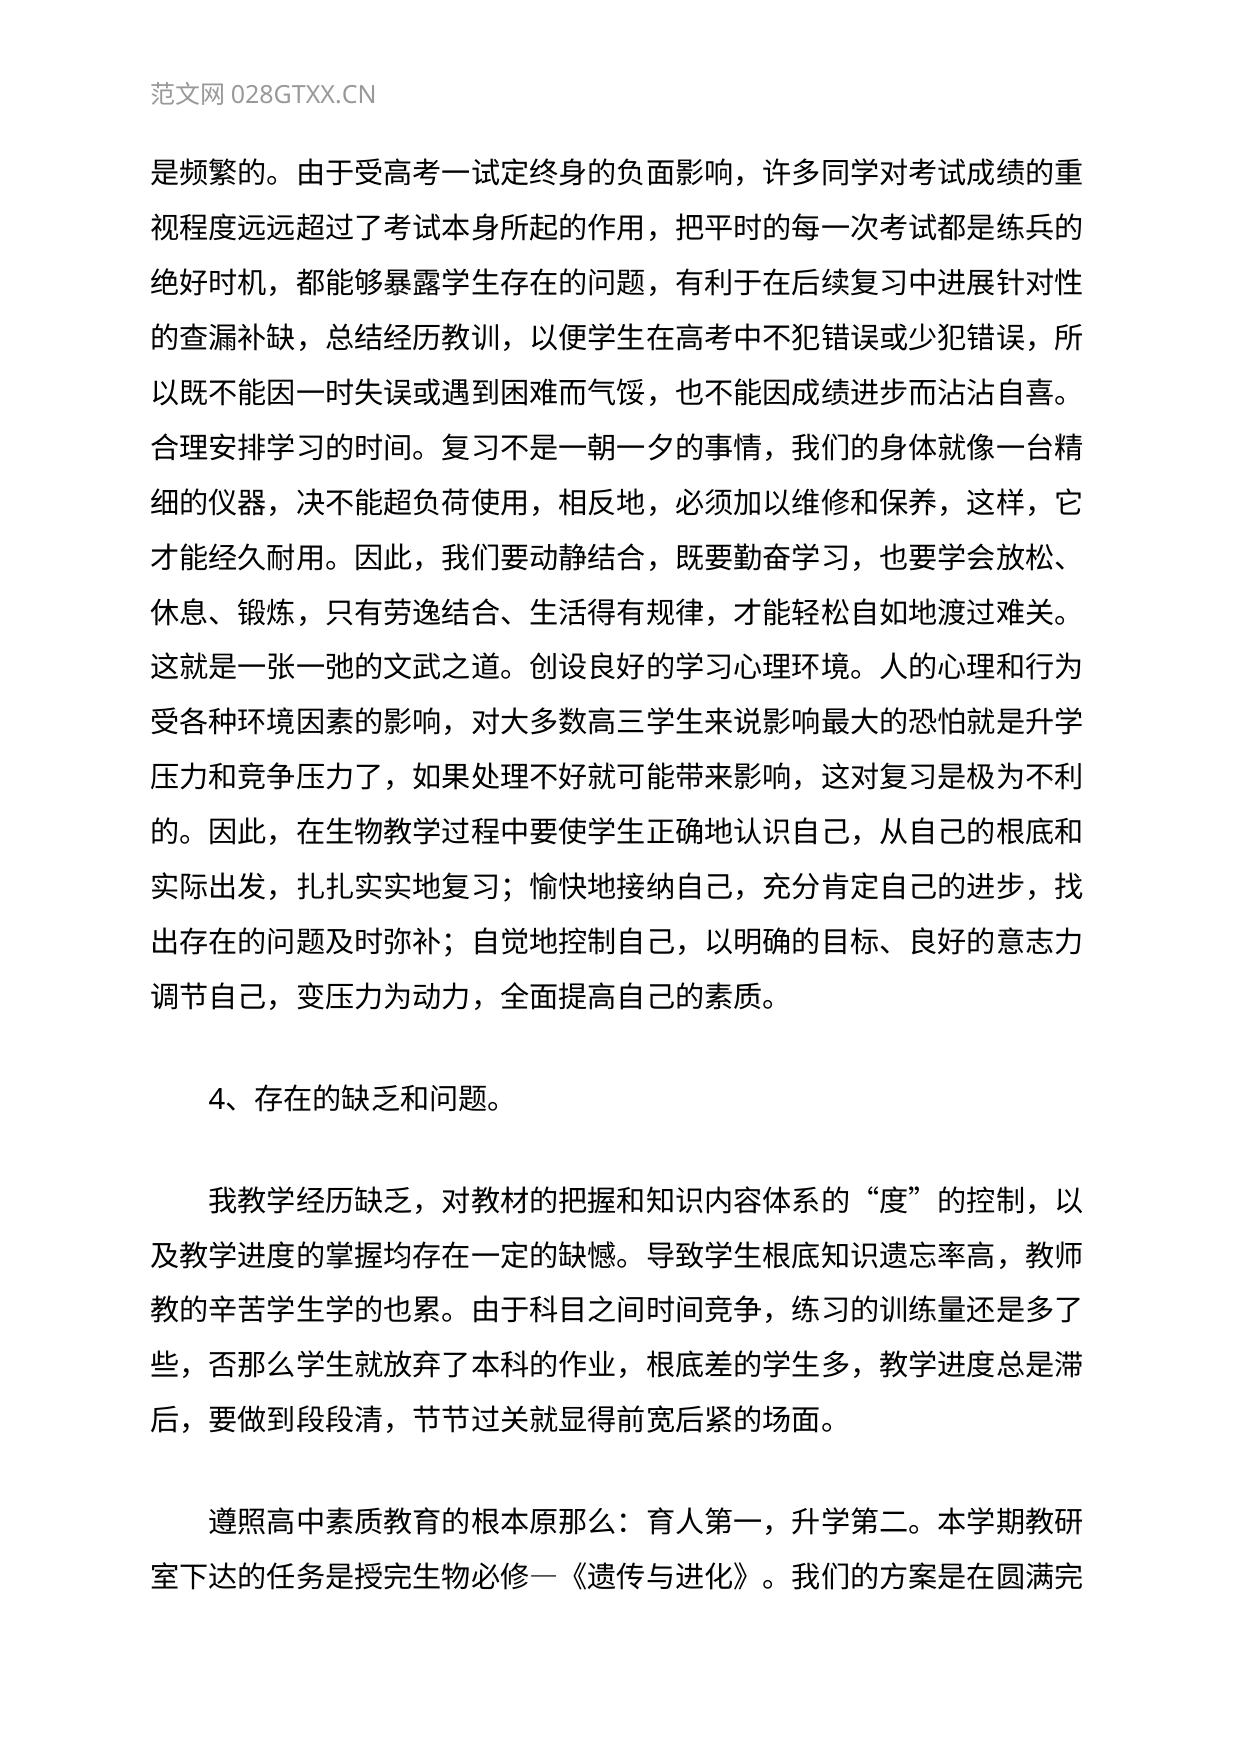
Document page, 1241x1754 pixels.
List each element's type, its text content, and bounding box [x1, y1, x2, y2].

text 4、存在的缺乏和问题。 [150, 1075, 1090, 1118]
text 我教学经历缺乏，对教材的把握和知识内容体系的“度”的控制，以及教学进度的掌握均存在一定的缺憾。导致学生根底知识遗忘率高，教师教的辛苦学生学的也累。由于科目之间时间竞争，练习的训练量还是多了些，否那么学生就放弃了本科的作业，根底差的学生多，教学进度总是滞后，要做到段段清，节节过关就显得前宽后紧的场面。 [150, 1177, 1090, 1439]
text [150, 1498, 1090, 1596]
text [150, 150, 1090, 1016]
